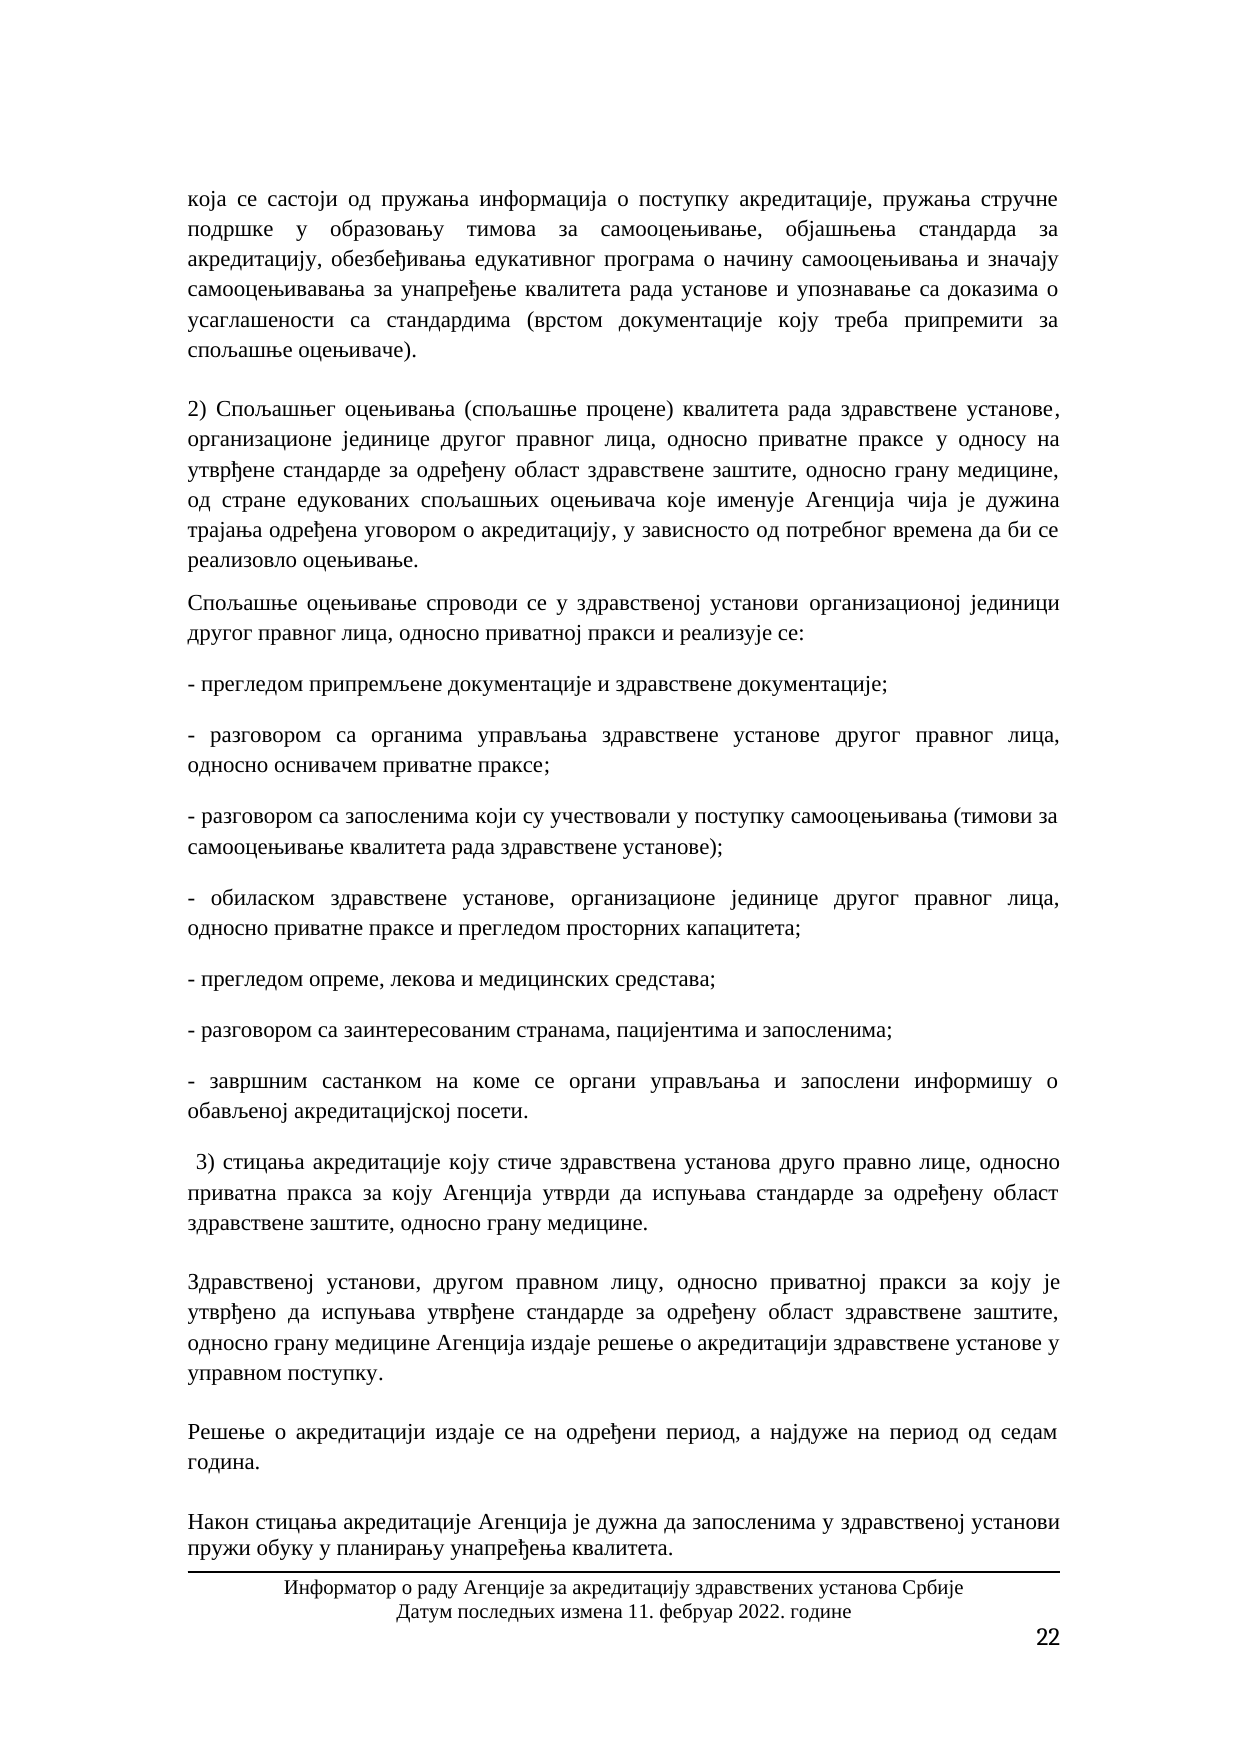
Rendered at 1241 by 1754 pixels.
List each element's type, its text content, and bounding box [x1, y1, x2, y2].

text Спољашње оцењивање спроводи се у здравственој установи организационој јединици другог правног лица, односно приватној пракси и реализује се: [187, 589, 1060, 646]
text - разговором са заинтересованим странама, пацијентима и запосленима; [187, 1016, 1060, 1042]
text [187, 185, 1060, 362]
text - разговором са органима управљања здравствене установе другог правног лица, односно оснивачем приватне праксе; [187, 721, 1060, 778]
text Здравственој установи, другом правном лицу, односно приватној пракси за коју је утврђено да испуњава утврђене стандарде за одређену област здравствене заштите, односно грану медицине Агенција издаје решење о акредитацији здравствене установе у управном поступку. [187, 1268, 1060, 1385]
text - разговором са запосленима који су учествовали у поступку самооцењивања (тимови за самооцењивање квалитета рада здравствене установе); [187, 802, 1060, 859]
text Решење о акредитацији издаје се на одређени период, а најдуже на период од седам година. [187, 1418, 1060, 1475]
text - прегледом опреме, лекова и медицинских средстава; [187, 965, 1060, 991]
text 2) Спољашњег оцењивања (спољашње процене) квалитета рада здравствене установе, организационе јединице другог правног лица, односно приватне праксе у односу на утврђене стандарде за одређену област здравствене заштите, односно грану медицине, од стране едукованих спољашњих оцењивача које именује Агенција чија је дужина трајања одређена уговором о акредитацију, у зависносто од потребног времена да би се реализовло оцењивање. [187, 395, 1060, 573]
text - завршним састанком на коме се органи управљања и запослени информишу о обављеној акредитацијској посети. [187, 1067, 1060, 1124]
text - обиласком здравствене установе, организационе јединице другог правног лица, односно приватне праксе и прегледом просторних капацитета; [187, 884, 1060, 940]
text 3) стицања акредитације коју стиче здравствена установа друго правно лице, односно приватна пракса за коју Агенција утврди да испуњава стандарде за одређену област здравствене заштите, односно грану медицине. [187, 1148, 1060, 1235]
text - прегледом припремљене документације и здравствене документације; [187, 670, 1060, 697]
text Након стицања акредитације Агенција је дужна да запосленима у здравственој установи пружи обуку у планирању унапређења квалитета. [187, 1508, 1060, 1560]
